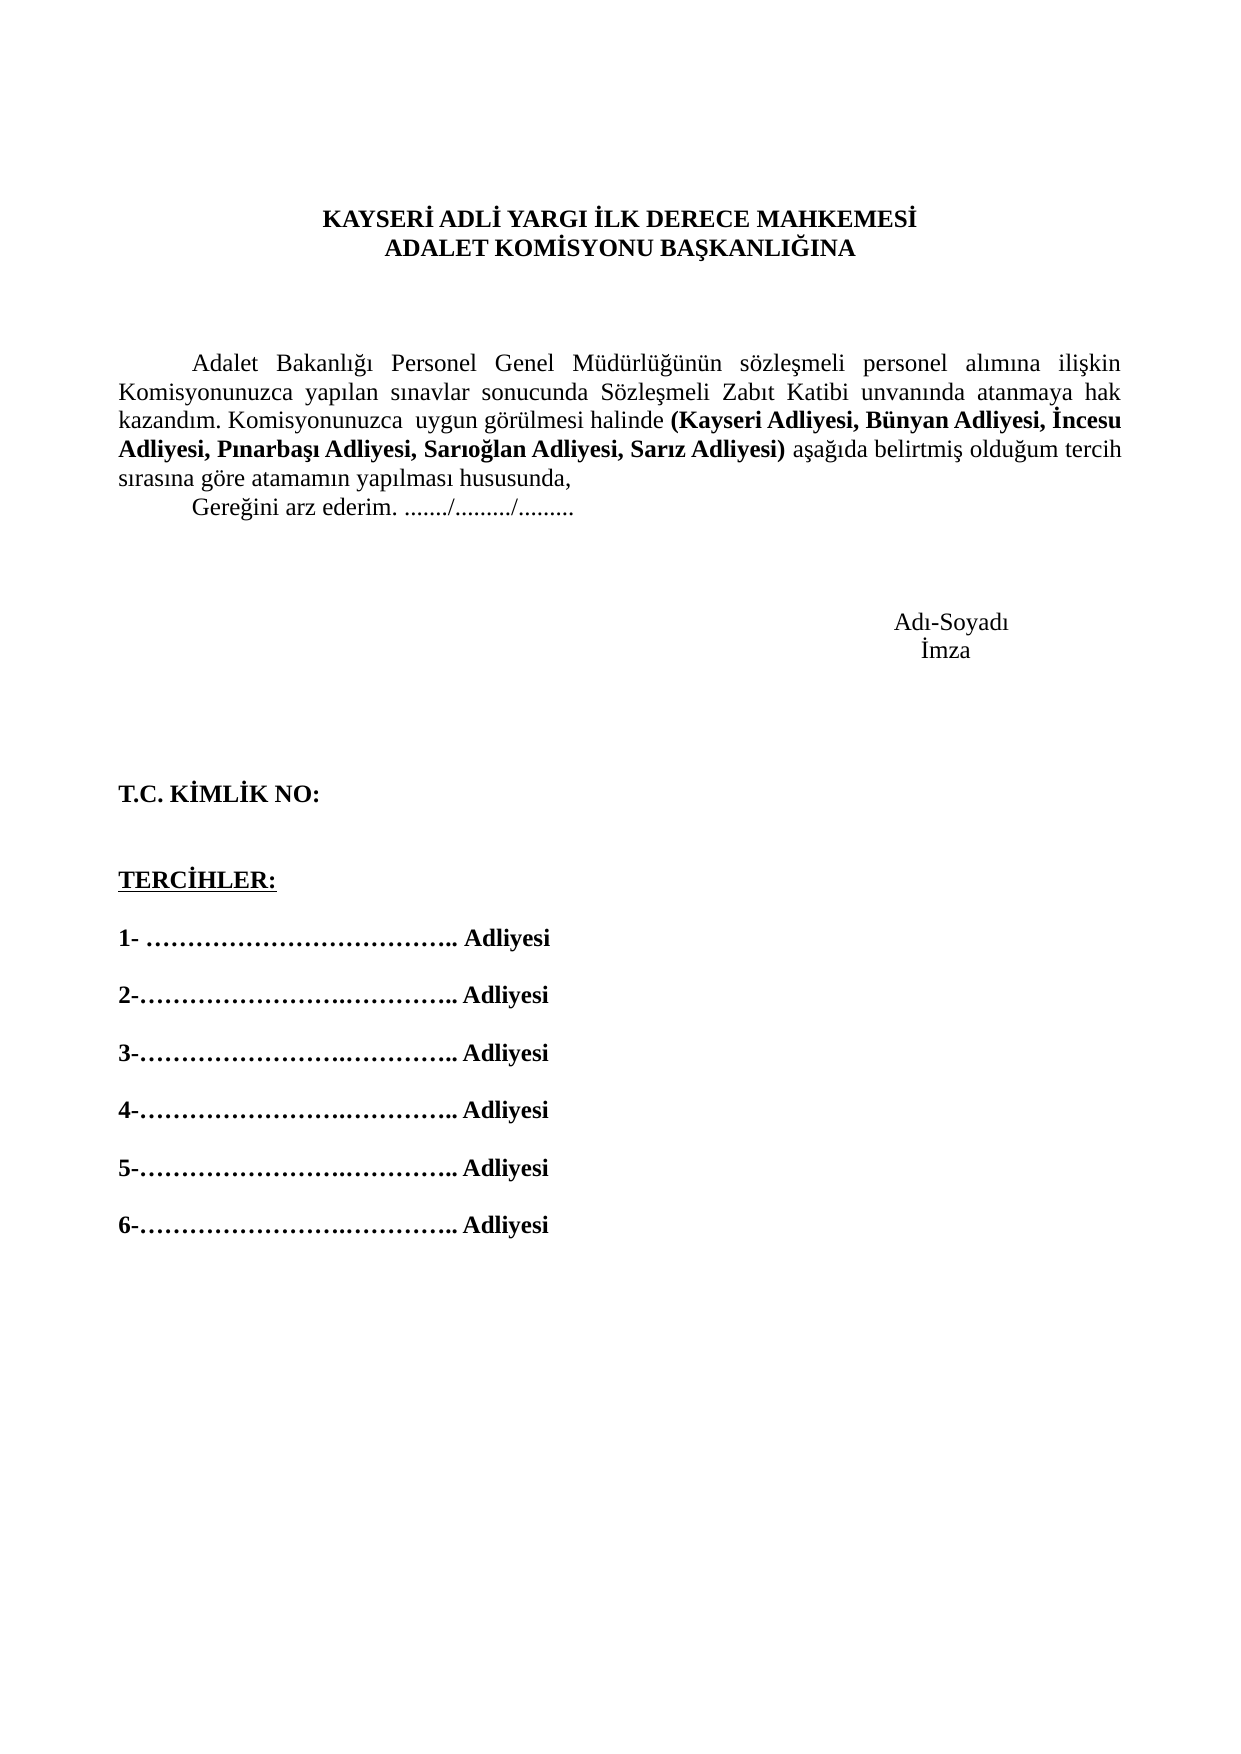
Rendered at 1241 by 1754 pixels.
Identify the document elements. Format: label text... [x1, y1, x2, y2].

text İmza [118, 636, 1122, 664]
text 5-…………………….………….. Adliyesi [118, 1153, 1122, 1182]
text 6-…………………….………….. Adliyesi [118, 1211, 1122, 1239]
text 2-…………………….………….. Adliyesi [118, 981, 1122, 1009]
text Adalet Bakanlığı Personel Genel Müdürlüğünün sözleşmeli personel alımına ilişkin Komisyonunuzca yapılan sınavlar sonucunda Sözleşmeli Zabıt Katibi unvanında atanmaya hak kazandım. Komisyonunuzca uygun görülmesi halinde (Kayseri Adliyesi, Bünyan Adliyesi, İncesu Adliyesi, Pınarbaşı Adliyesi, Sarıoğlan Adliyesi, Sarız Adliyesi) aşağıda belirtmiş olduğum tercih sırasına göre atamamın yapılması hususunda, [118, 348, 1122, 492]
text 3-…………………….………….. Adliyesi [118, 1038, 1122, 1067]
text Adı-Soyadı [118, 607, 1122, 636]
text KAYSERİ ADLİ YARGI İLK DERECE MAHKEMESİ [118, 204, 1122, 233]
text 1- ……………………………….. Adliyesi [118, 923, 1122, 952]
text Gereğini arz ederim. ......./........./......... [118, 492, 1122, 521]
text 4-…………………….………….. Adliyesi [118, 1096, 1122, 1124]
text ADALET KOMİSYONU BAŞKANLIĞINA [118, 233, 1122, 262]
text T.C. KİMLİK NO: [118, 779, 1122, 808]
text TERCİHLER: [118, 866, 1122, 894]
